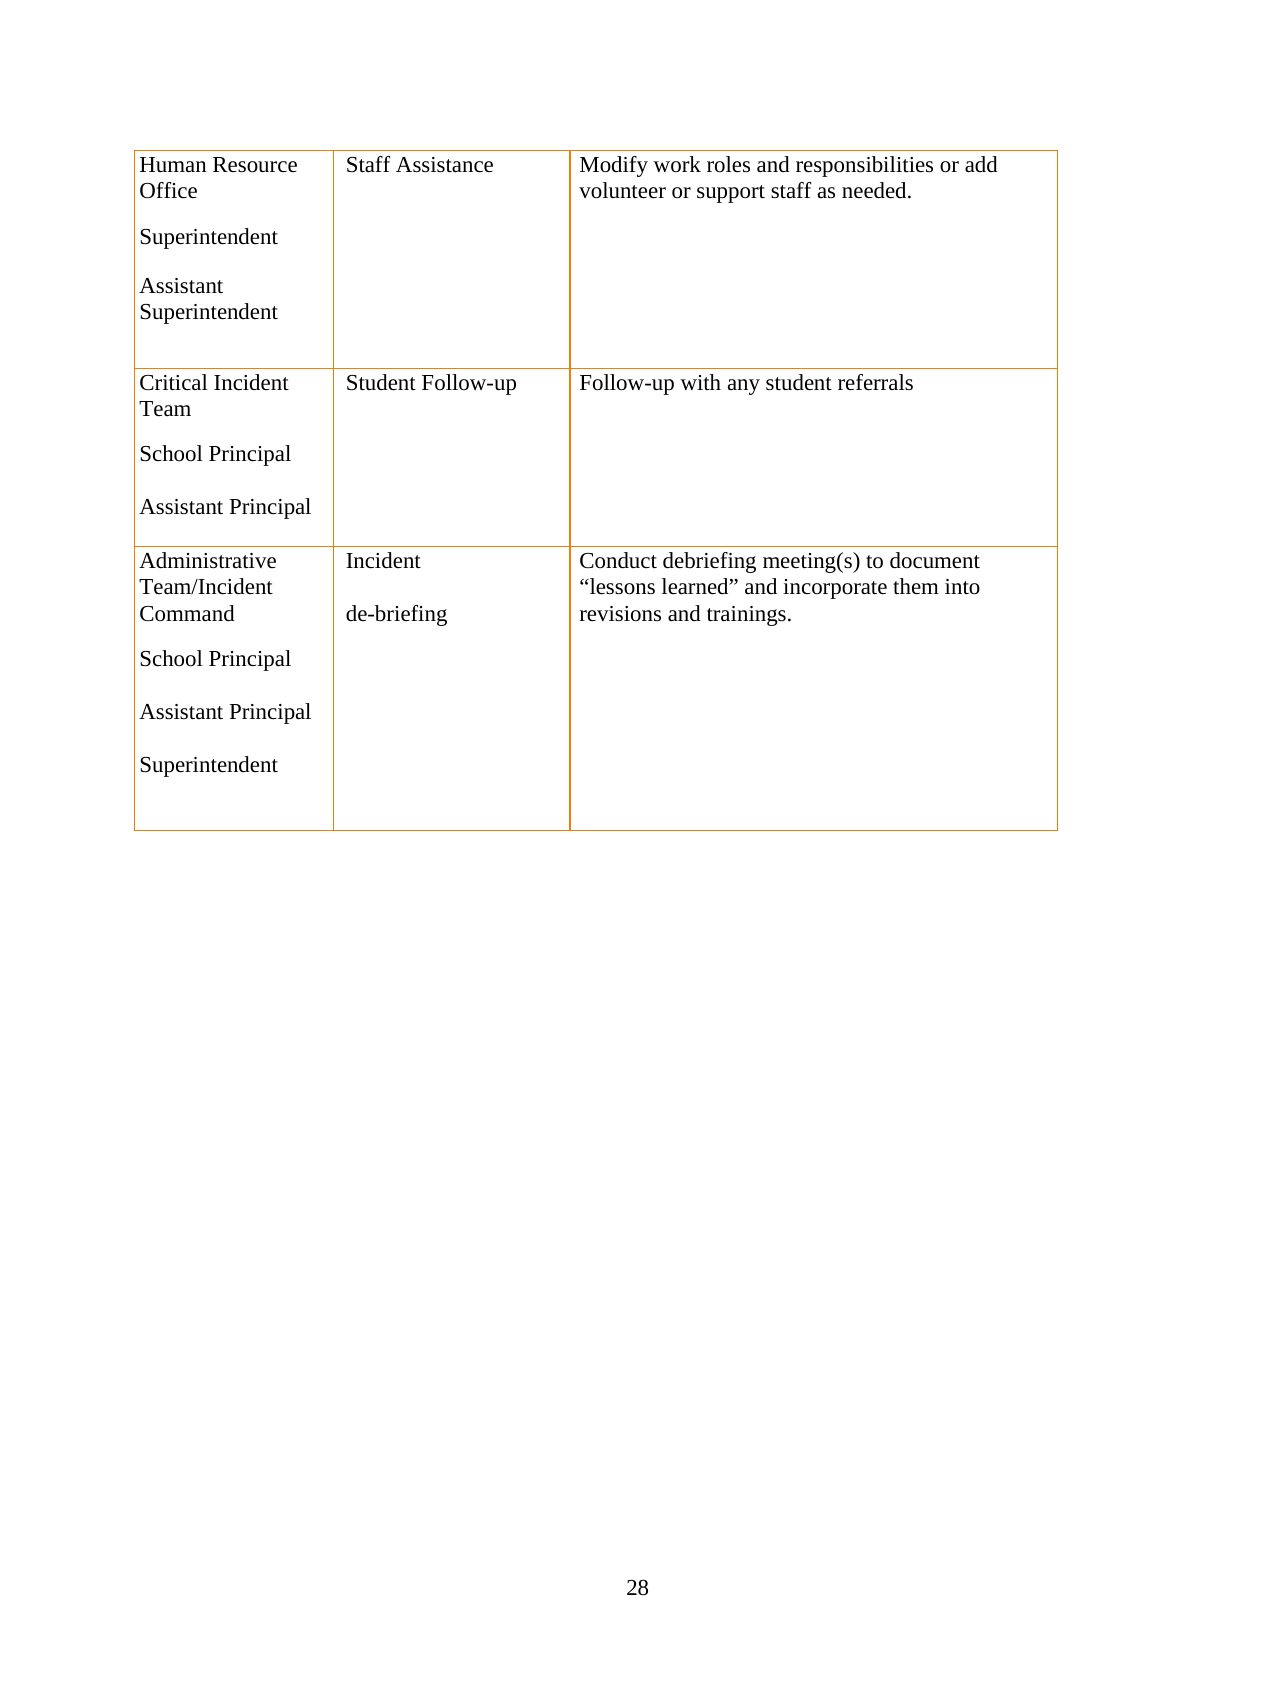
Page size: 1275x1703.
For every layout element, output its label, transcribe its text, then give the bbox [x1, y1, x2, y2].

table_cell Student Follow-up [334, 369, 569, 546]
table_cell Follow-up with any student referrals [571, 369, 1057, 546]
table_cell Administrative Team/Incident Command School Principal Assistant Principal Superintendent [135, 547, 333, 830]
table_header Staff Assistance [334, 151, 569, 368]
table_cell Incident de-briefing [334, 547, 569, 830]
table_cell Critical Incident Team School Principal Assistant Principal [135, 369, 333, 546]
table_cell Conduct debriefing meeting(s) to document “lessons learned” and incorporate them into revisions and trainings. [571, 547, 1057, 830]
table_header Human Resource Office Superintendent Assistant Superintendent [135, 151, 333, 368]
table_header Modify work roles and responsibilities or add volunteer or support staff as needed. [571, 151, 1057, 368]
